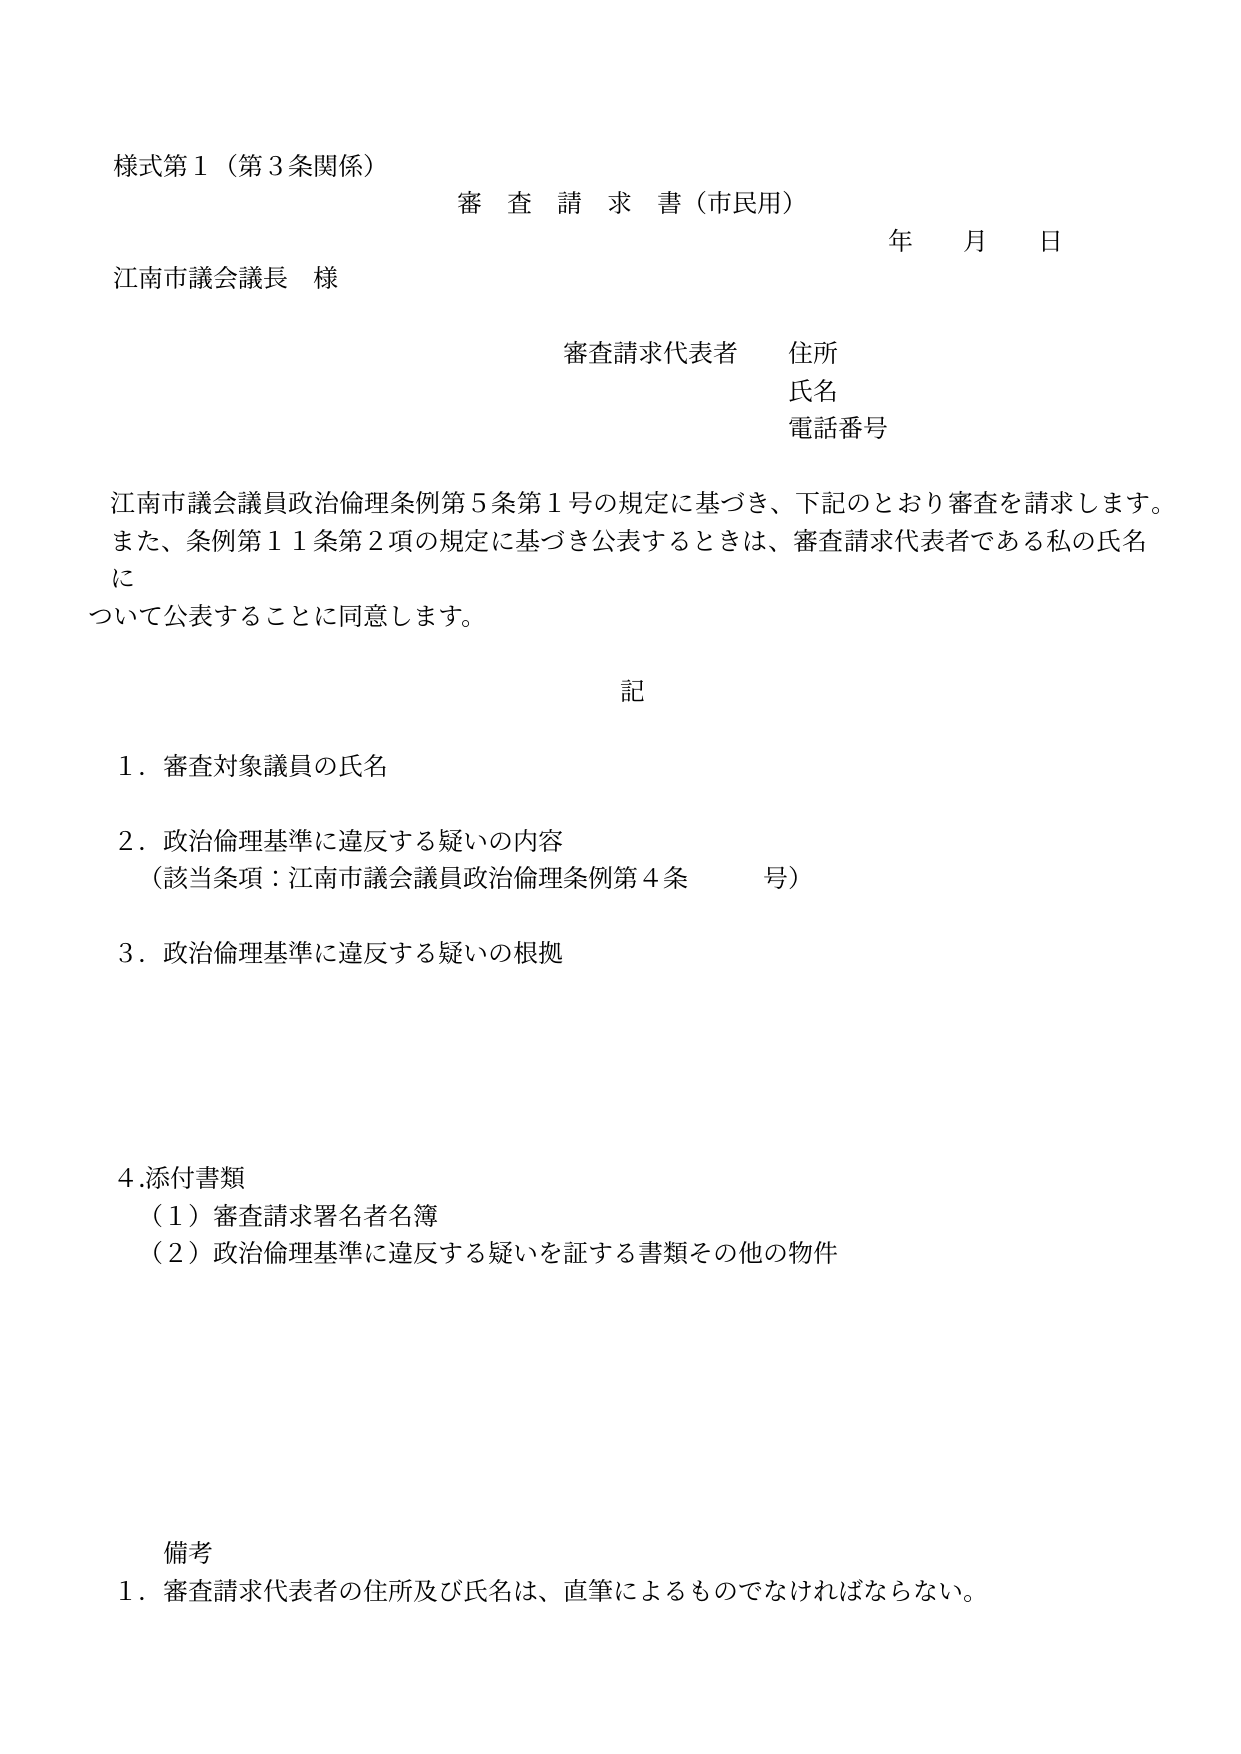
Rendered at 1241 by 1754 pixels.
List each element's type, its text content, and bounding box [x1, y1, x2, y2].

text ４.添付書類 [89, 1158, 1152, 1196]
text １．審査請求代表者の住所及び氏名は、直筆によるものでなければならない。 [89, 1571, 1152, 1608]
text １．審査対象議員の氏名 [89, 746, 1152, 783]
text （１）審査請求署名者名簿 [89, 1196, 1152, 1233]
text 年 月 日 [89, 221, 1152, 258]
text 審 査 請 求 書（市民用） [89, 183, 1152, 221]
text ３．政治倫理基準に違反する疑いの根拠 [89, 933, 1152, 971]
text 審査請求代表者 住所 [89, 333, 1152, 371]
text 様式第１（第３条関係） [89, 146, 1152, 183]
text ついて公表することに同意します。 [89, 596, 1152, 633]
text 氏名 [89, 371, 1152, 408]
text 記 [89, 671, 1152, 708]
text 備考 [89, 1533, 1152, 1571]
text （該当条項：江南市議会議員政治倫理条例第４条 号） [89, 858, 1152, 896]
text （２）政治倫理基準に違反する疑いを証する書類その他の物件 [89, 1233, 1152, 1271]
text 江南市議会議員政治倫理条例第５条第１号の規定に基づき、下記のとおり審査を請求します。また、条例第１１条第２項の規定に基づき公表するときは、審査請求代表者である私の氏名に [111, 483, 1152, 596]
text 電話番号 [89, 408, 1152, 446]
text ２．政治倫理基準に違反する疑いの内容 [89, 821, 1152, 858]
text 江南市議会議長 様 [89, 258, 1152, 296]
